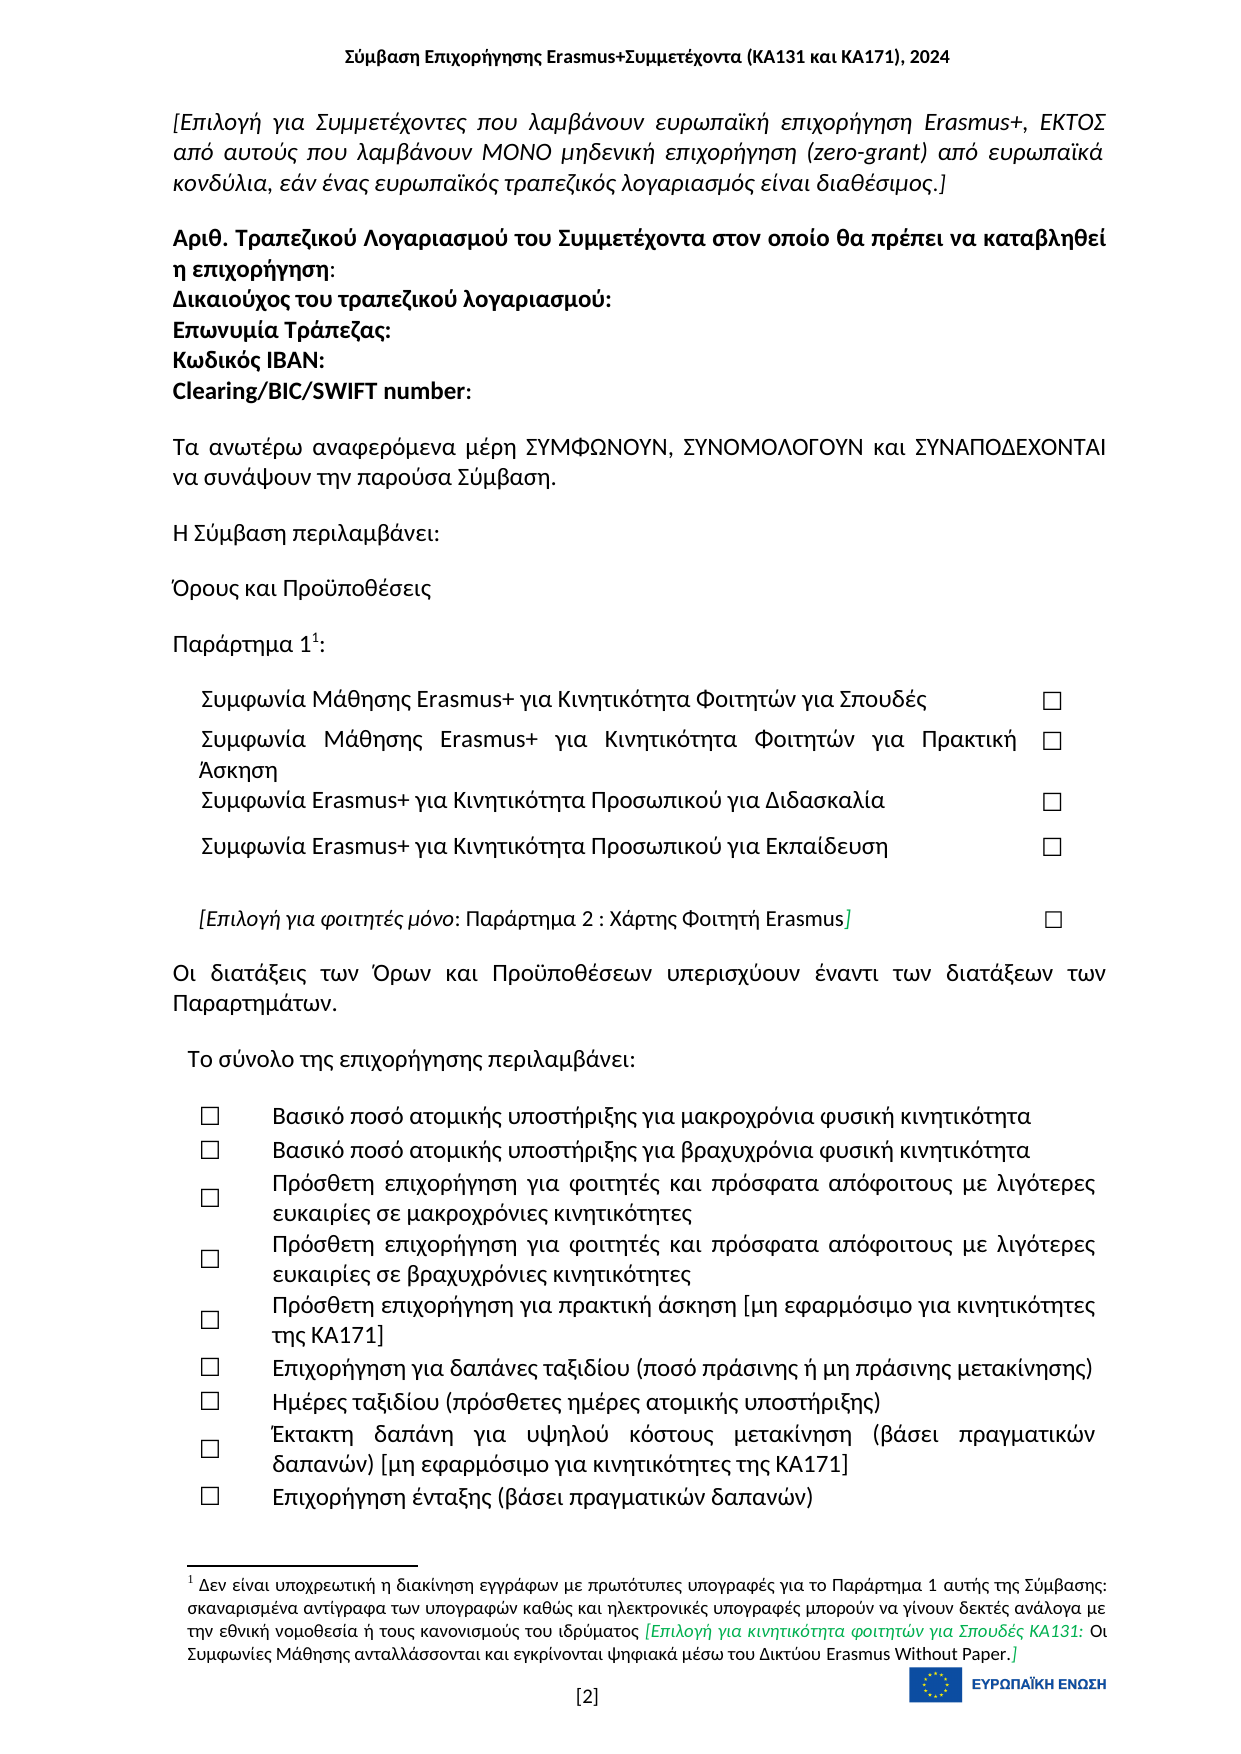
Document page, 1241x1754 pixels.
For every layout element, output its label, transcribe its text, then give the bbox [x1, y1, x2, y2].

table_cell Πρόσθετη επιχορήγηση για φοιτητές και πρόσφατα απόφοιτους με λιγότερες ευκαιρίες σε μακροχρόνιες κινητικότητες [261, 1167, 1107, 1228]
table_cell Συμφωνία Erasmus+ για Κινητικότητα Προσωπικού για Διδασκαλία [188, 784, 1029, 830]
text Οι διατάξεις των Όρων και Προϋποθέσεων υπερισχύουν έναντι των διατάξεων των Παραρτημάτων. [173, 957, 1107, 1018]
text Κωδικός IBAN: [173, 344, 1107, 375]
text Όρους και Προϋποθέσεις [173, 572, 1107, 603]
text Η Σύμβαση περιλαμβάνει: [173, 517, 1107, 547]
table_cell Συμφωνία Μάθησης Erasmus+ για Κινητικότητα Φοιτητών για Πρακτική Άσκηση [188, 723, 1029, 784]
table_cell Πρόσθετη επιχορήγηση για πρακτική άσκηση [μη εφαρμόσιμο για κινητικότητες της ΚΑ171] [261, 1289, 1107, 1350]
text Παράρτημα 1: [173, 628, 1107, 658]
table_header [Επιλογή για φοιτητές μόνο: Παράρτημα 2 : Χάρτης Φοιτητή Erasmus] [188, 904, 1032, 957]
table_cell Πρόσθετη επιχορήγηση για φοιτητές και πρόσφατα απόφοιτους με λιγότερες ευκαιρίες σε βραχυχρόνιες κινητικότητες [261, 1228, 1107, 1289]
text Επωνυμία Τράπεζας: [173, 314, 1107, 344]
picture [909, 1665, 1108, 1704]
table_cell Βασικό ποσό ατομικής υποστήριξης για βραχυχρόνια φυσική κινητικότητα [261, 1133, 1107, 1167]
table_cell Έκτακτη δαπάνη για υψηλού κόστους μετακίνηση (βάσει πραγματικών δαπανών) [μη εφαρμόσιμο για κινητικότητες της ΚΑ171] [261, 1418, 1107, 1479]
table_cell Συμφωνία Erasmus+ για Κινητικότητα Προσωπικού για Εκπαίδευση [188, 830, 1029, 873]
text [Επιλογή για Συμμετέχοντες που λαμβάνουν ευρωπαϊκή επιχορήγηση Erasmus+, ΕΚΤΟΣ από αυτούς που λαμβάνουν ΜΟΝΟ μηδενική επιχορήγηση (zero-grant) από ευρωπαϊκά κονδύλια, εάν ένας ευρωπαϊκός τραπεζικός λογαριασμός είναι διαθέσιμος.] [173, 106, 1107, 197]
table_cell Επιχορήγηση για δαπάνες ταξιδίου (ποσό πράσινης ή μη πράσινης μετακίνησης) [261, 1350, 1107, 1384]
table_cell Ημέρες ταξιδίου (πρόσθετες ημέρες ατομικής υποστήριξης) [261, 1384, 1107, 1418]
text Clearing/BIC/SWIFT number: [173, 375, 1107, 406]
table_header Συμφωνία Μάθησης Erasmus+ για Κινητικότητα Φοιτητών για Σπουδές [188, 683, 1029, 723]
table_header Βασικό ποσό ατομικής υποστήριξης για μακροχρόνια φυσική κινητικότητα [261, 1099, 1107, 1133]
table_cell Επιχορήγηση ένταξης (βάσει πραγματικών δαπανών) [261, 1479, 1107, 1513]
text Δικαιούχος του τραπεζικού λογαριασμού: [173, 283, 1107, 314]
text Τα ανωτέρω αναφερόμενα μέρη ΣΥΜΦΩΝΟΥΝ, ΣΥΝΟΜΟΛΟΓΟΥΝ και ΣΥΝΑΠΟΔΕΧΟΝΤΑΙ να συνάψουν την παρούσα Σύμβαση. [173, 431, 1107, 492]
text Αριθ. Τραπεζικού Λογαριασμού του Συμμετέχοντα στον οποίο θα πρέπει να καταβληθεί η επιχορήγηση: [173, 222, 1107, 283]
text Το σύνολο της επιχορήγησης περιλαμβάνει: [187, 1043, 1107, 1074]
